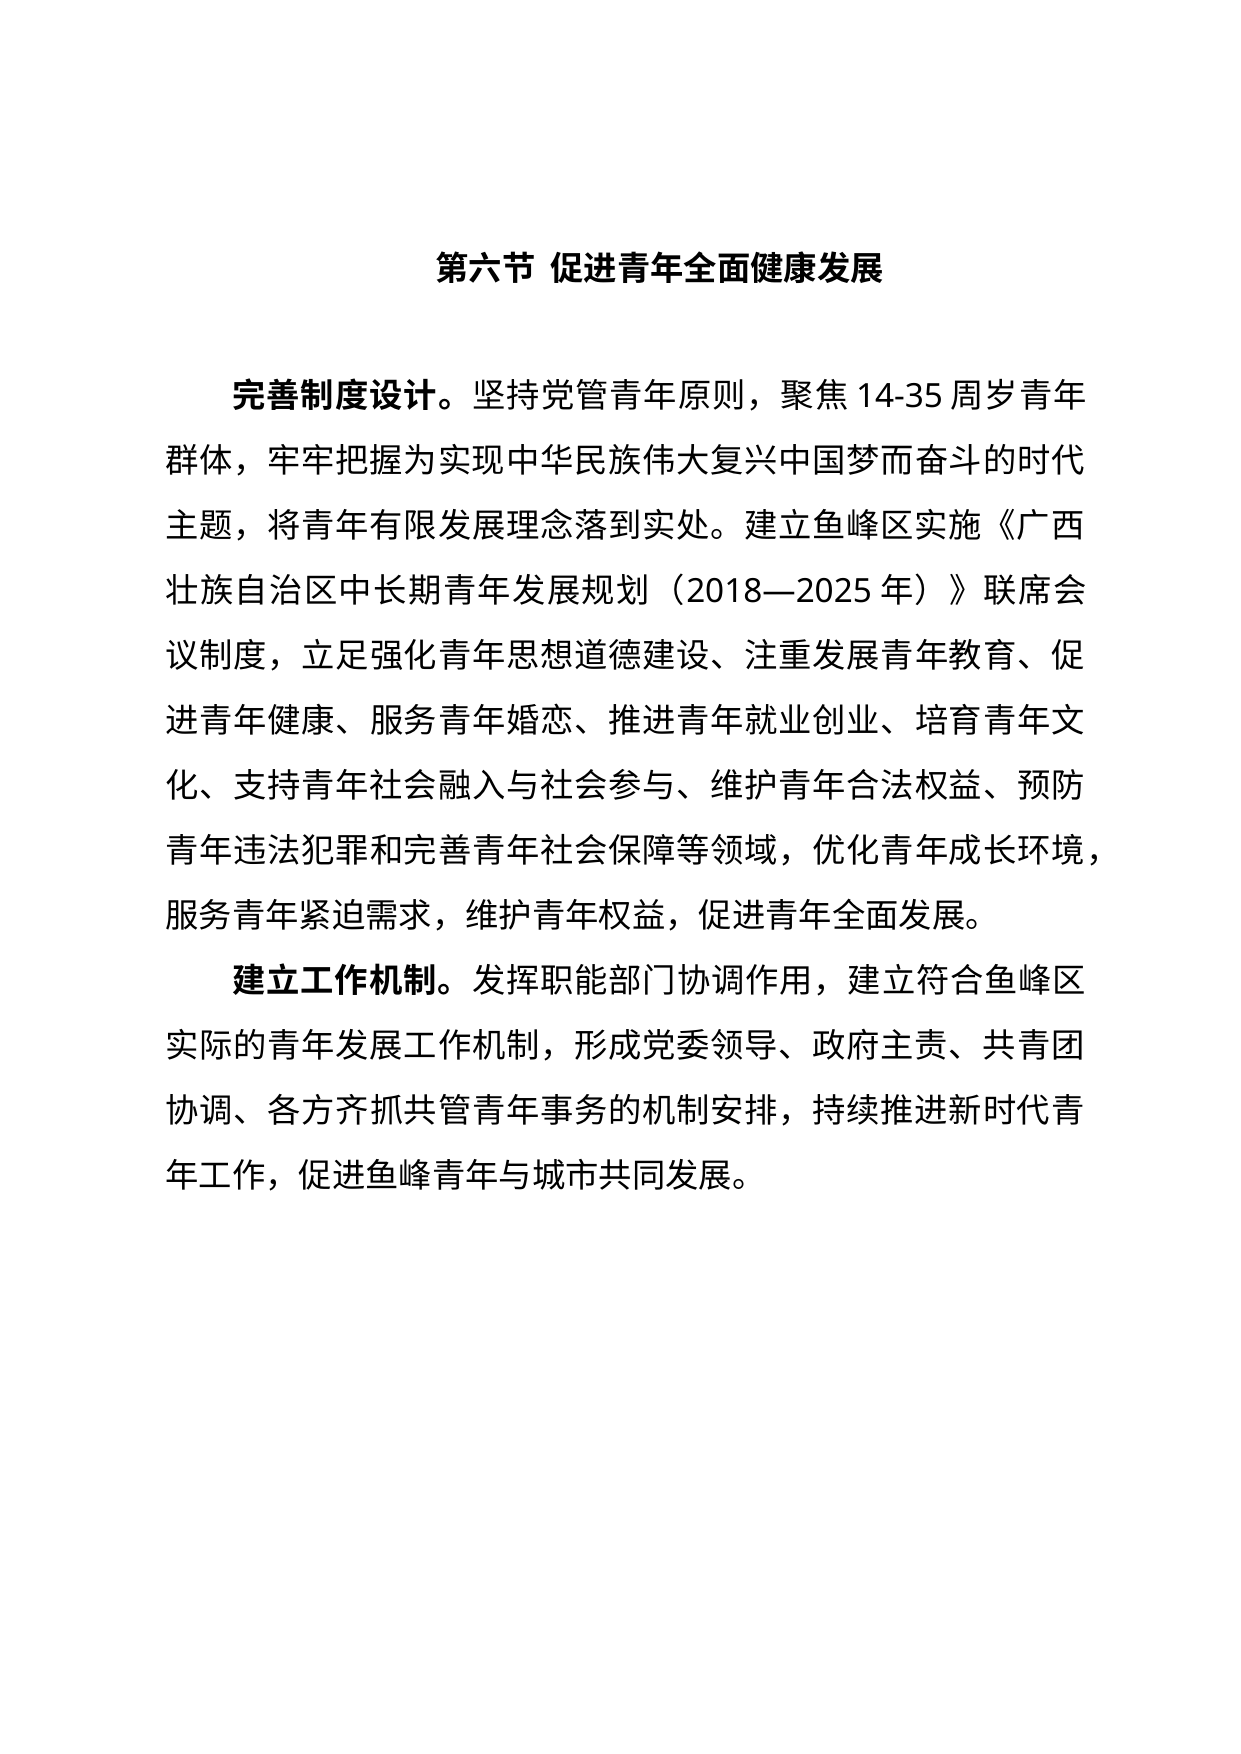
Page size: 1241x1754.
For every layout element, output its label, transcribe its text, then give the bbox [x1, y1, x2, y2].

subtitle 第六节 促进青年全面健康发展 [165, 233, 1087, 298]
text 完善制度设计。坚持党管青年原则，聚焦14-35周岁青年群体，牢牢把握为实现中华民族伟大复兴中国梦而奋斗的时代主题，将青年有限发展理念落到实处。建立鱼峰区实施《广西壮族自治区中长期青年发展规划（2018—2025年）》联席会议制度，立足强化青年思想道德建设、注重发展青年教育、促进青年健康、服务青年婚恋、推进青年就业创业、培育青年文化、支持青年社会融入与社会参与、维护青年合法权益、预防青年违法犯罪和完善青年社会保障等领域，优化青年成长环境，服务青年紧迫需求，维护青年权益，促进青年全面发展。 [165, 360, 1087, 945]
text 建立工作机制。发挥职能部门协调作用，建立符合鱼峰区实际的青年发展工作机制，形成党委领导、政府主责、共青团协调、各方齐抓共管青年事务的机制安排，持续推进新时代青年工作，促进鱼峰青年与城市共同发展。 [165, 945, 1087, 1205]
